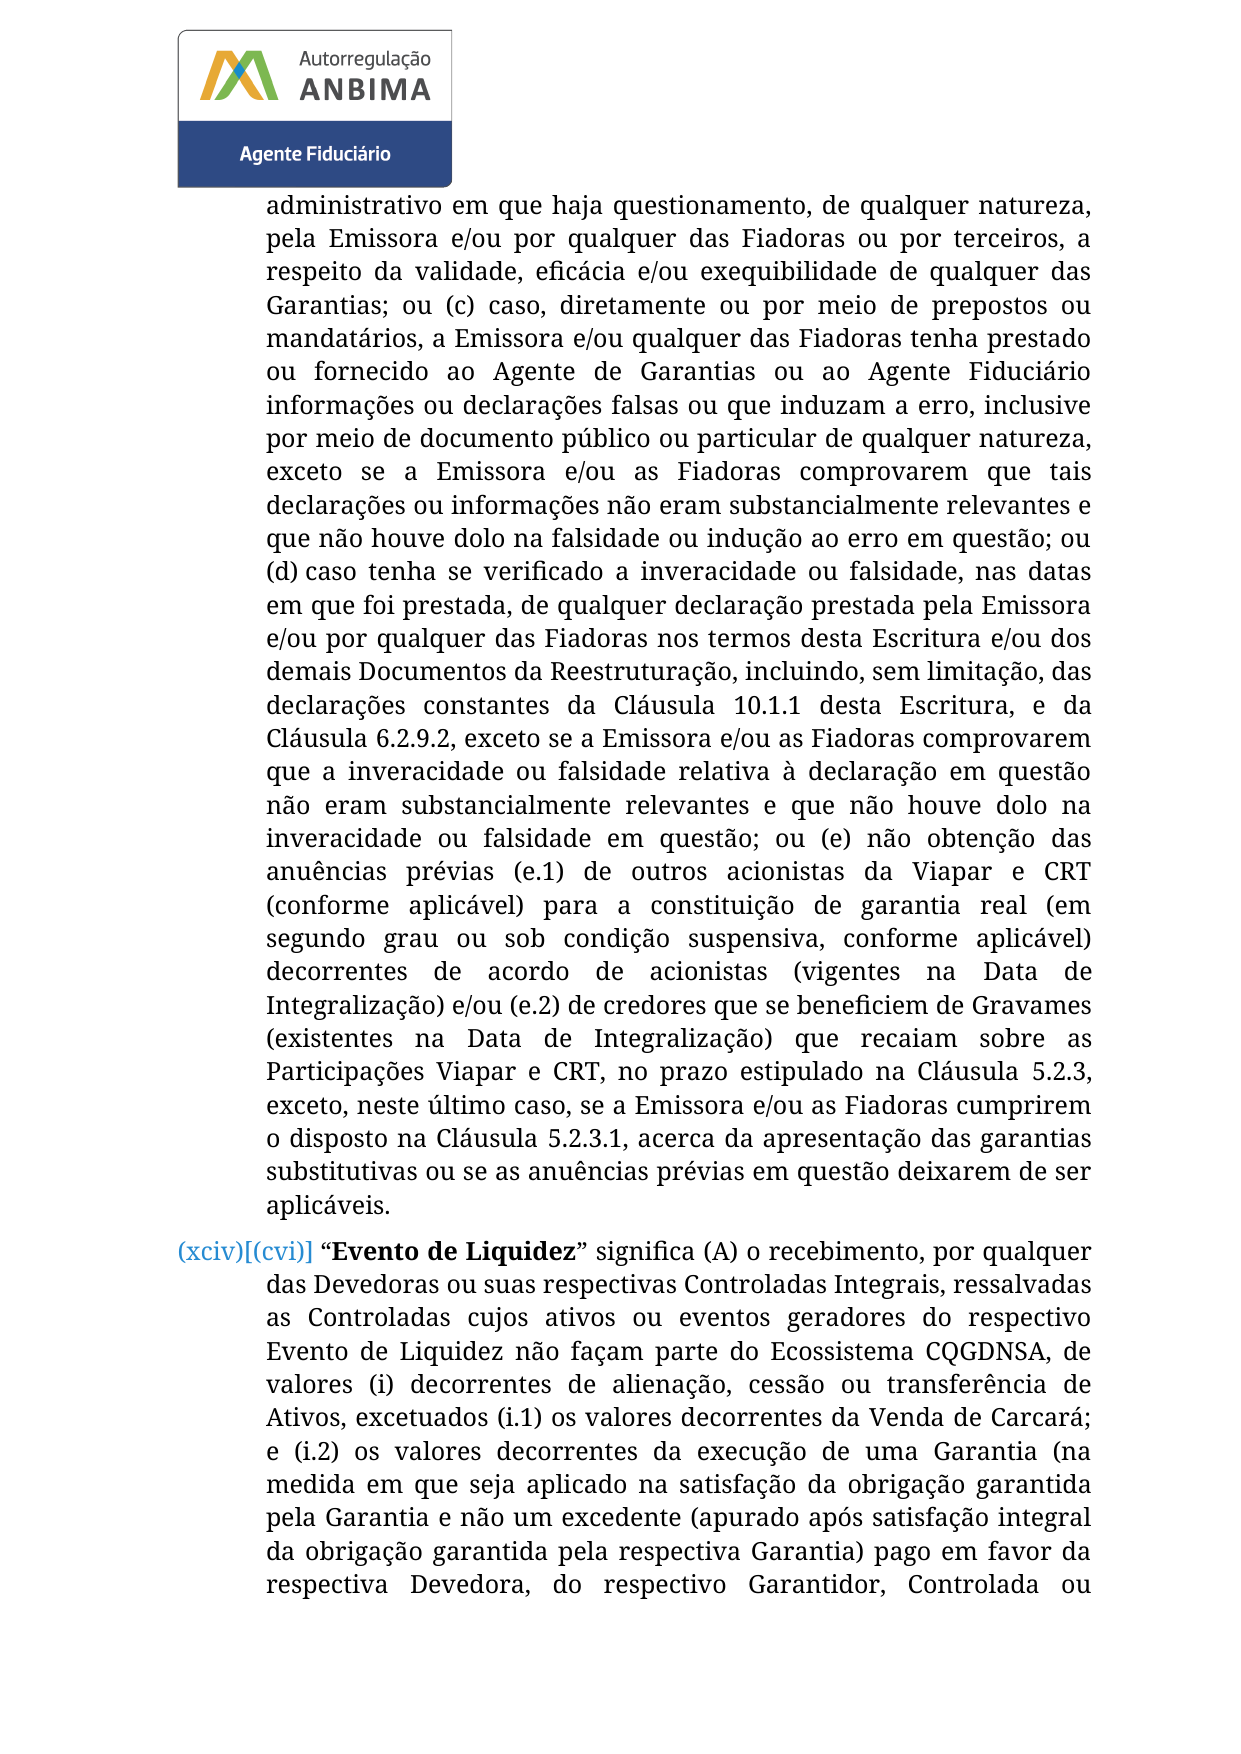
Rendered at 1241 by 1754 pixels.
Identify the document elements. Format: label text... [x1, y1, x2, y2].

picture [177, 29, 453, 188]
